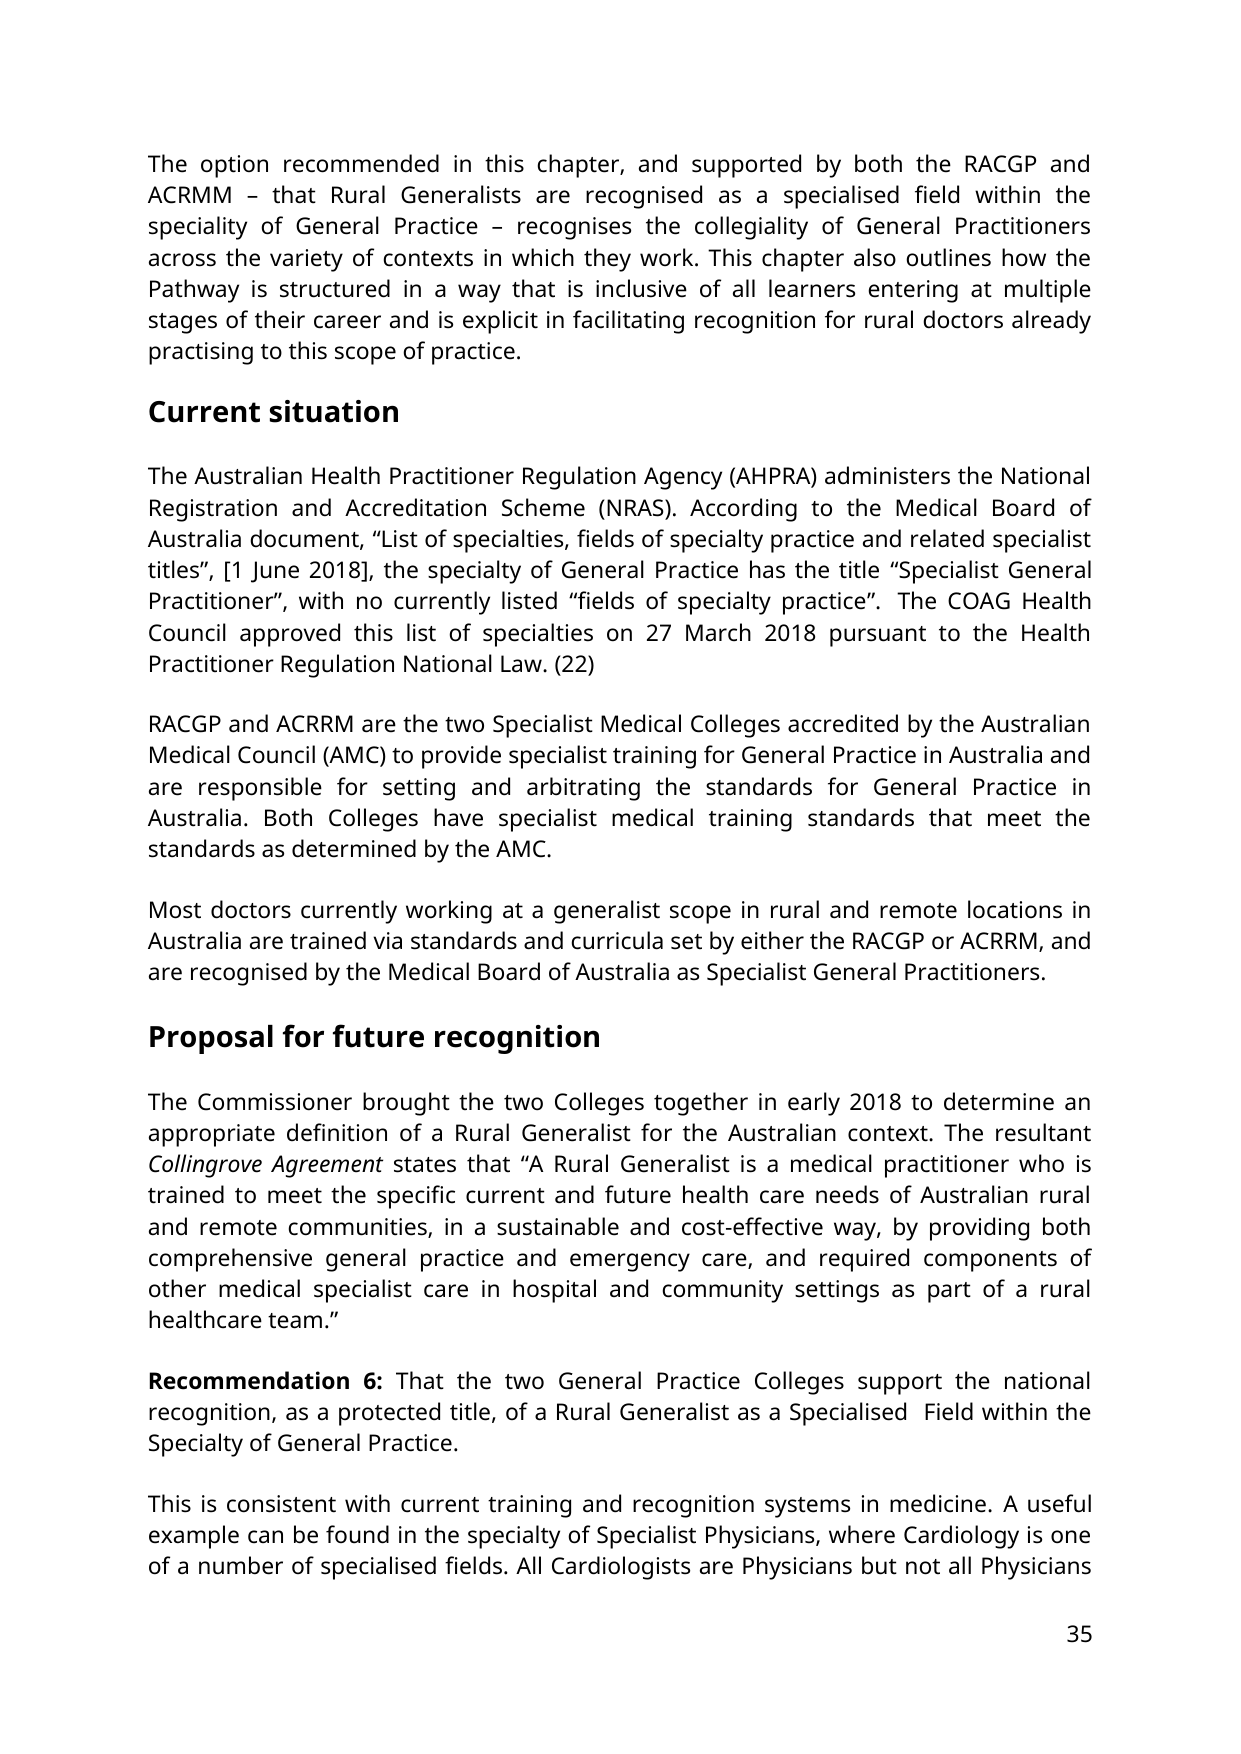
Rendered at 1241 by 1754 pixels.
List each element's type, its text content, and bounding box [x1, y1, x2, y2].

text The Commissioner brought the two Colleges together in early 2018 to determine an appropriate definition of a Rural Generalist for the Australian context. The resultant Collingrove Agreement states that “A Rural Generalist is a medical practitioner who is trained to meet the specific current and future health care needs of Australian rural and remote communities, in a sustainable and cost-effective way, by providing both comprehensive general practice and emergency care, and required components of other medical specialist care in hospital and community settings as part of a rural healthcare team.” [148, 1085, 1092, 1335]
text RACGP and ACRRM are the two Specialist Medical Colleges accredited by the Australian Medical Council (AMC) to provide specialist training for General Practice in Australia and are responsible for setting and arbitrating the standards for General Practice in Australia. Both Colleges have specialist medical training standards that meet the standards as determined by the AMC. [148, 708, 1092, 864]
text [148, 1487, 1092, 1581]
text The Australian Health Practitioner Regulation Agency (AHPRA) administers the National Registration and Accreditation Scheme (NRAS). According to the Medical Board of Australia document, “List of specialties, fields of specialty practice and related specialist titles”, [1 June 2018], the specialty of General Practice has the title “Specialist General Practitioner”, with no currently listed “fields of specialty practice”. The COAG Health Council approved this list of specialties on 27 March 2018 pursuant to the Health Practitioner Regulation National Law. (22) [148, 460, 1092, 679]
text Most doctors currently working at a generalist scope in rural and remote locations in Australia are trained via standards and curricula set by either the RACGP or ACRRM, and are recognised by the Medical Board of Australia as Specialist General Practitioners. [148, 894, 1092, 987]
text Recommendation 6: That the two General Practice Colleges support the national recognition, as a protected title, of a Rural Generalist as a Specialised Field within the Specialty of General Practice. [148, 1364, 1092, 1458]
text The option recommended in this chapter, and supported by both the RACGP and ACRMM – that Rural Generalists are recognised as a specialised field within the speciality of General Practice – recognises the collegiality of General Practitioners across the variety of contexts in which they work. This chapter also outlines how the Pathway is structured in a way that is inclusive of all learners entering at multiple stages of their career and is explicit in facilitating recognition for rural doctors already practising to this scope of practice. [148, 148, 1092, 366]
subtitle Current situation [148, 391, 1092, 431]
subtitle Proposal for future recognition [148, 1017, 1092, 1056]
